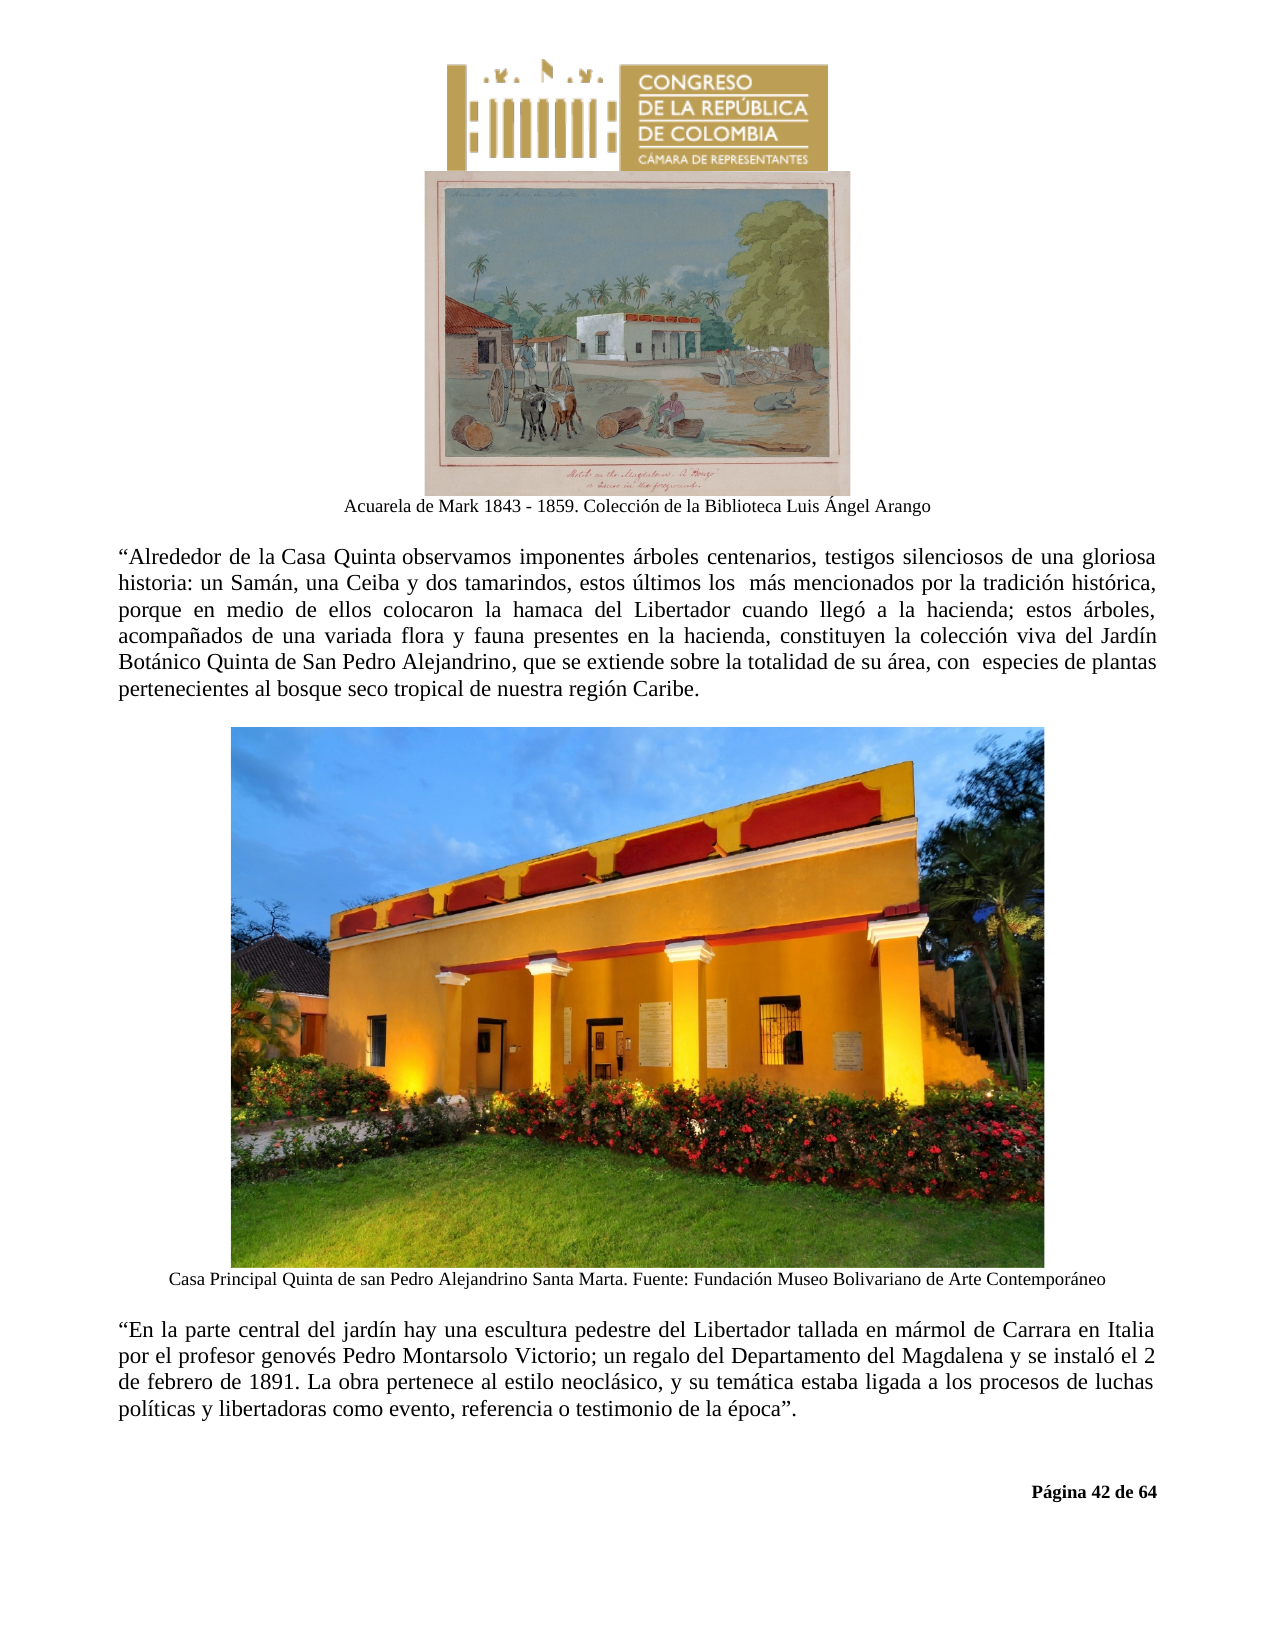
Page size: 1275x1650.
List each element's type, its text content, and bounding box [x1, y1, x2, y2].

text “En la parte central del jardín hay una escultura pedestre del Libertador tallada en mármol de Carrara en Italia por el profesor genovés Pedro Montarsolo Victorio; un regalo del Departamento del Magdalena y se instaló el 2 de febrero de 1891. La obra pertenece al estilo neoclásico, y su temática estaba ligada a los procesos de luchas políticas y libertadoras como evento, referencia o testimonio de la época”. [118, 1316, 1157, 1421]
text Casa Principal Quinta de san Pedro Alejandrino Santa Marta. Fuente: Fundación Museo Bolivariano de Arte Contemporáneo [118, 1268, 1157, 1289]
picture [230, 727, 1045, 1268]
picture [424, 59, 851, 496]
text “Alrededor de la Casa Quinta observamos imponentes árboles centenarios, testigos silenciosos de una gloriosa historia: un Samán, una Ceiba y dos tamarindos, estos últimos los más mencionados por la tradición histórica, porque en medio de ellos colocaron la hamaca del Libertador cuando llegó a la hacienda; estos árboles, acompañados de una variada flora y fauna presentes en la hacienda, constituyen la colección viva del Jardín Botánico Quinta de San Pedro Alejandrino, que se extiende sobre la totalidad de su área, con especies de plantas pertenecientes al bosque seco tropical de nuestra región Caribe. [118, 543, 1157, 701]
text Acuarela de Mark 1843 - 1859. Colección de la Biblioteca Luis Ángel Arango [118, 495, 1157, 517]
